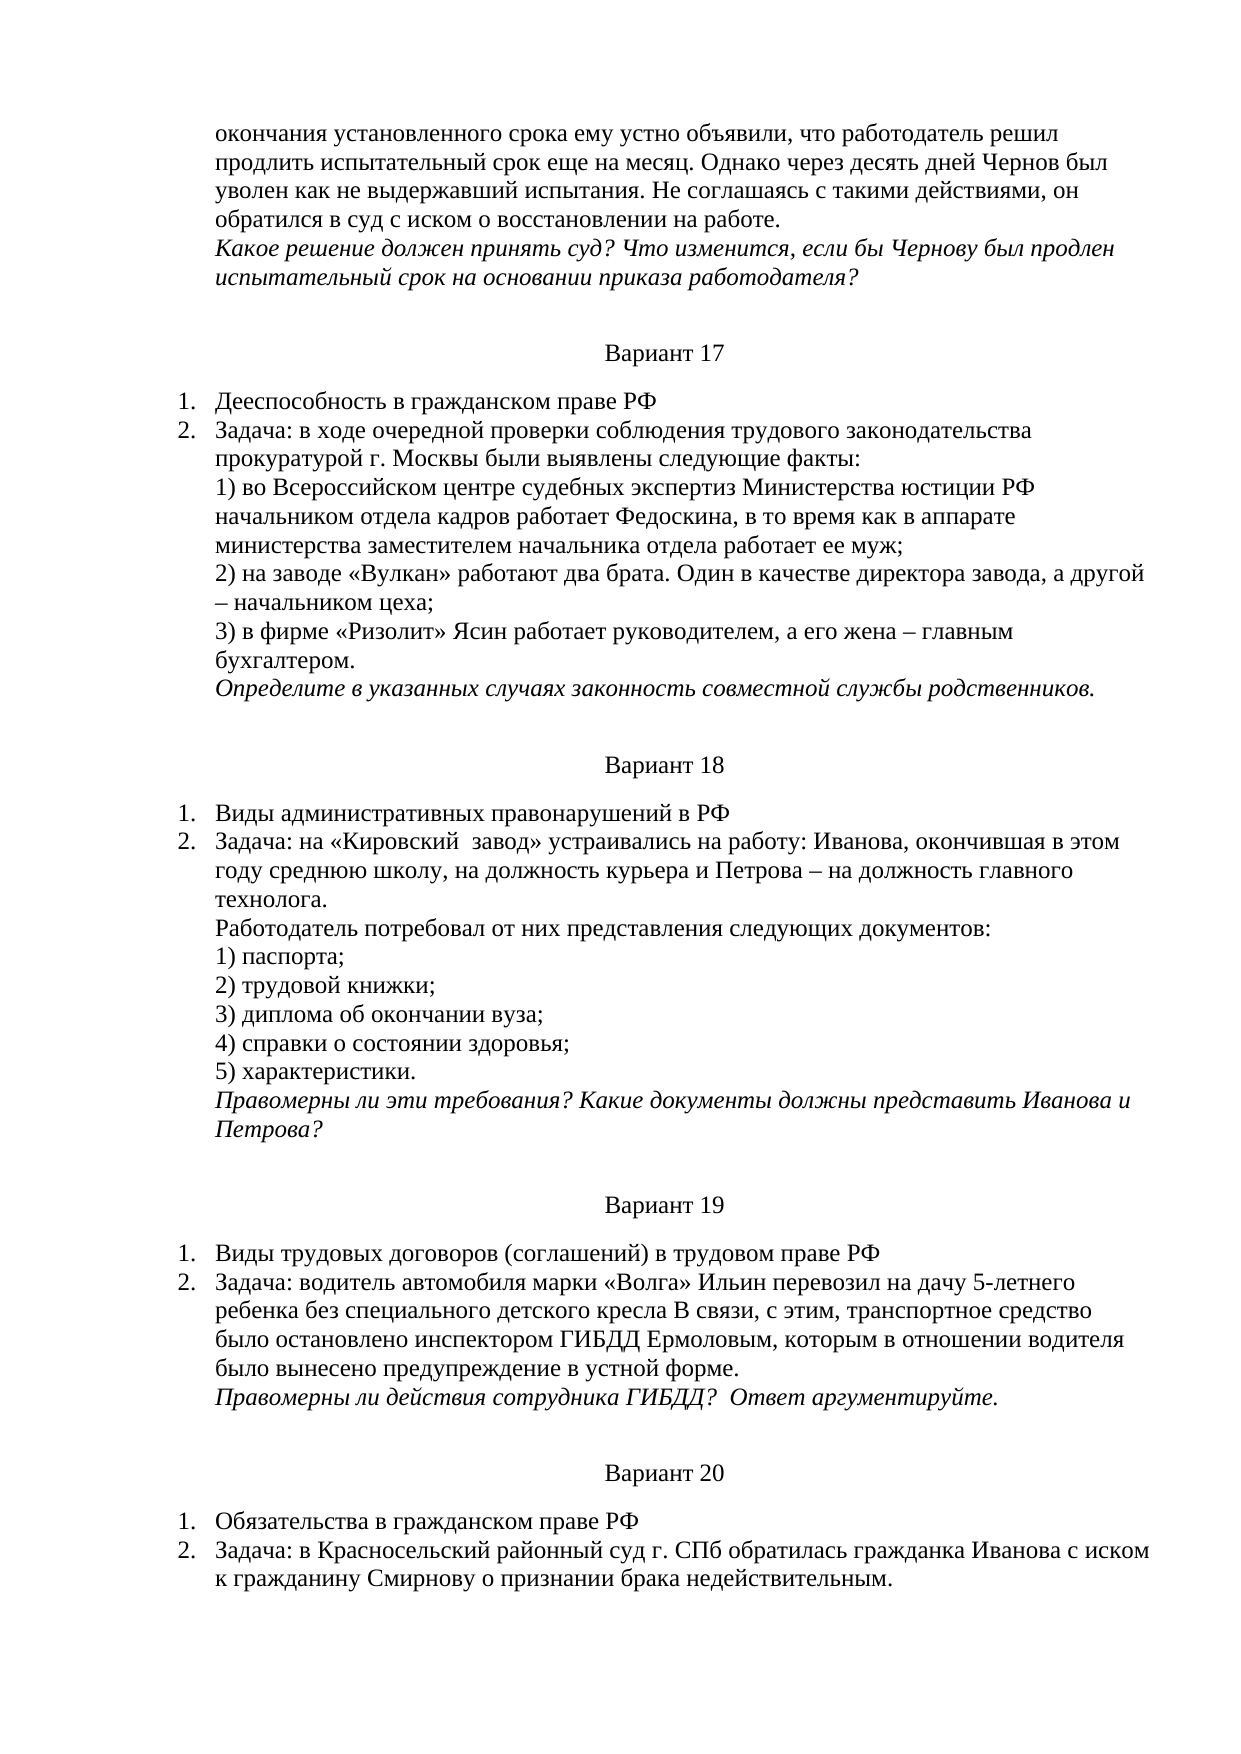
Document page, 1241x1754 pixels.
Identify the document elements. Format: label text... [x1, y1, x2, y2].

list Правомерны ли эти требования? Какие документы должны представить Иванова и Петрова? [215, 1085, 1152, 1143]
list Задача: в Красносельский районный суд г. СПб обратилась гражданка Иванова с иском к гражданину Смирнову о признании брака недействительным. [177, 1535, 1152, 1592]
list Дееспособность в гражданском праве РФ [177, 386, 1152, 415]
list Задача: водитель автомобиля марки «Волга» Ильин перевозил на дачу 5-летнего ребенка без специального детского кресла В связи, с этим, транспортное средство было остановлено инспектором ГИБДД Ермоловым, которым в отношении водителя было вынесено предупреждение в устной форме. [177, 1267, 1152, 1382]
text Вариант 20 [177, 1458, 1152, 1487]
list 2) на заводе «Вулкан» работают два брата. Один в качестве директора завода, а другой – начальником цеха; [215, 558, 1152, 616]
list 3) в фирме «Ризолит» Ясин работает руководителем, а его жена – главным бухгалтером. [215, 616, 1152, 673]
list 2) трудовой книжки; [215, 970, 1152, 999]
list 3) диплома об окончании вуза; [215, 999, 1152, 1028]
text Вариант 17 [177, 338, 1152, 367]
list Виды трудовых договоров (соглашений) в трудовом праве РФ [177, 1238, 1152, 1267]
list Определите в указанных случаях законность совместной службы родственников. [215, 673, 1152, 702]
list Задача: на «Кировский завод» устраивались на работу: Иванова, окончившая в этом году среднюю школу, на должность курьера и Петрова – на должность главного технолога. [177, 826, 1152, 913]
list Виды административных правонарушений в РФ [177, 798, 1152, 826]
list 4) справки о состоянии здоровья; [215, 1028, 1152, 1056]
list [177, 118, 1152, 233]
list 1) паспорта; [215, 941, 1152, 970]
list Обязательства в гражданском праве РФ [177, 1506, 1152, 1535]
list Какое решение должен принять суд? Что изменится, если бы Чернову был продлен испытательный срок на основании приказа работодателя? [215, 233, 1152, 291]
list Работодатель потребовал от них представления следующих документов: [215, 913, 1152, 941]
list Задача: в ходе очередной проверки соблюдения трудового законодательства прокуратурой г. Москвы были выявлены следующие факты: [177, 415, 1152, 472]
list 5) характеристики. [215, 1056, 1152, 1085]
text Вариант 19 [177, 1190, 1152, 1219]
list Правомерны ли действия сотрудника ГИБДД? Ответ аргументируйте. [215, 1382, 1152, 1411]
text Вариант 18 [177, 750, 1152, 779]
list 1) во Всероссийском центре судебных экспертиз Министерства юстиции РФ начальником отдела кадров работает Федоскина, в то время как в аппарате министерства заместителем начальника отдела работает ее муж; [215, 472, 1152, 558]
